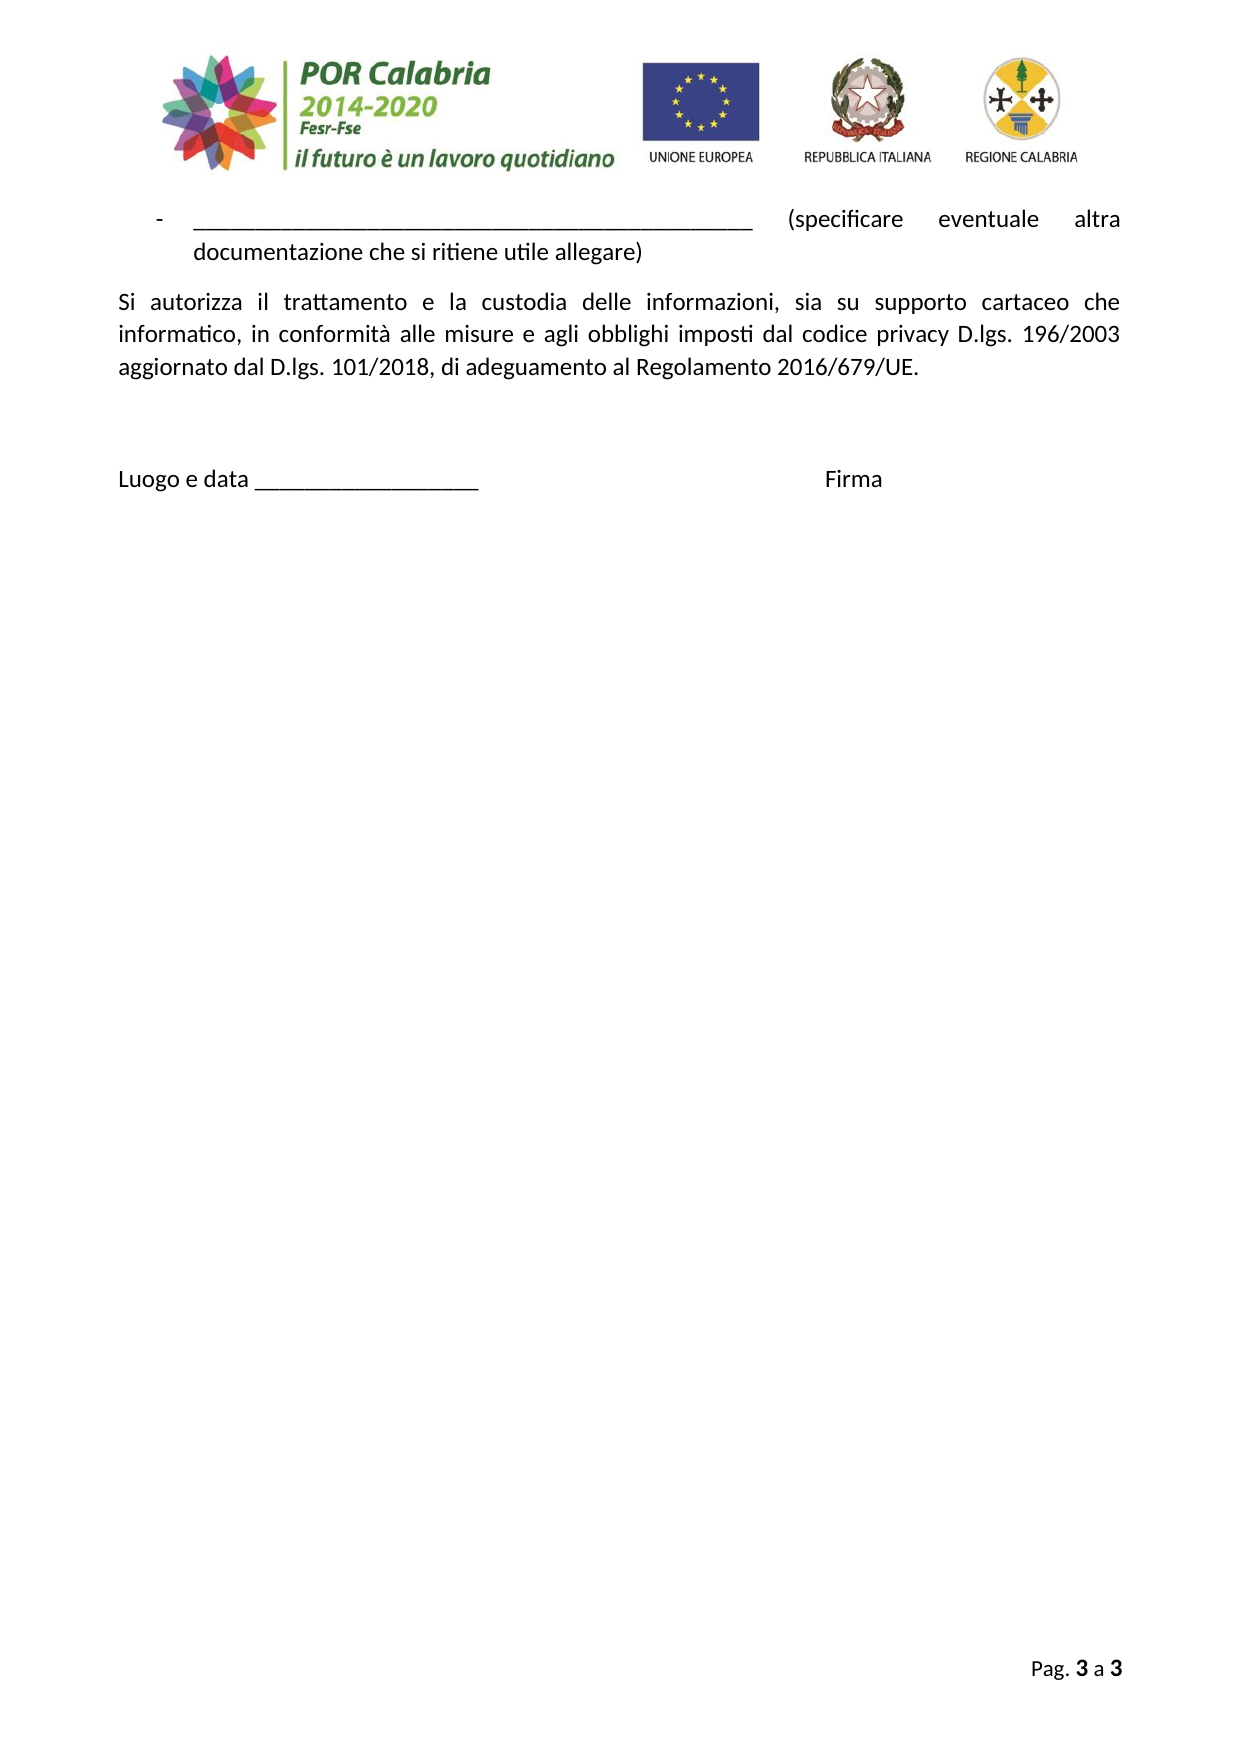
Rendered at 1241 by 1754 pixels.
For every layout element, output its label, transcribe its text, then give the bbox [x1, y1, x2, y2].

text Luogo e data __________________ Firma [118, 463, 1122, 494]
text Si autorizza il trattamento e la custodia delle informazioni, sia su supporto cartaceo che informatico, in conformità alle misure e agli obblighi imposti dal codice privacy D.lgs. 196/2003 aggiornato dal D.lgs. 101/2018, di adeguamento al Regolamento 2016/679/UE. [118, 286, 1122, 382]
picture [147, 33, 1093, 185]
list _____________________________________________ (specificare eventuale altra documentazione che si ritiene utile allegare) [156, 203, 1122, 267]
